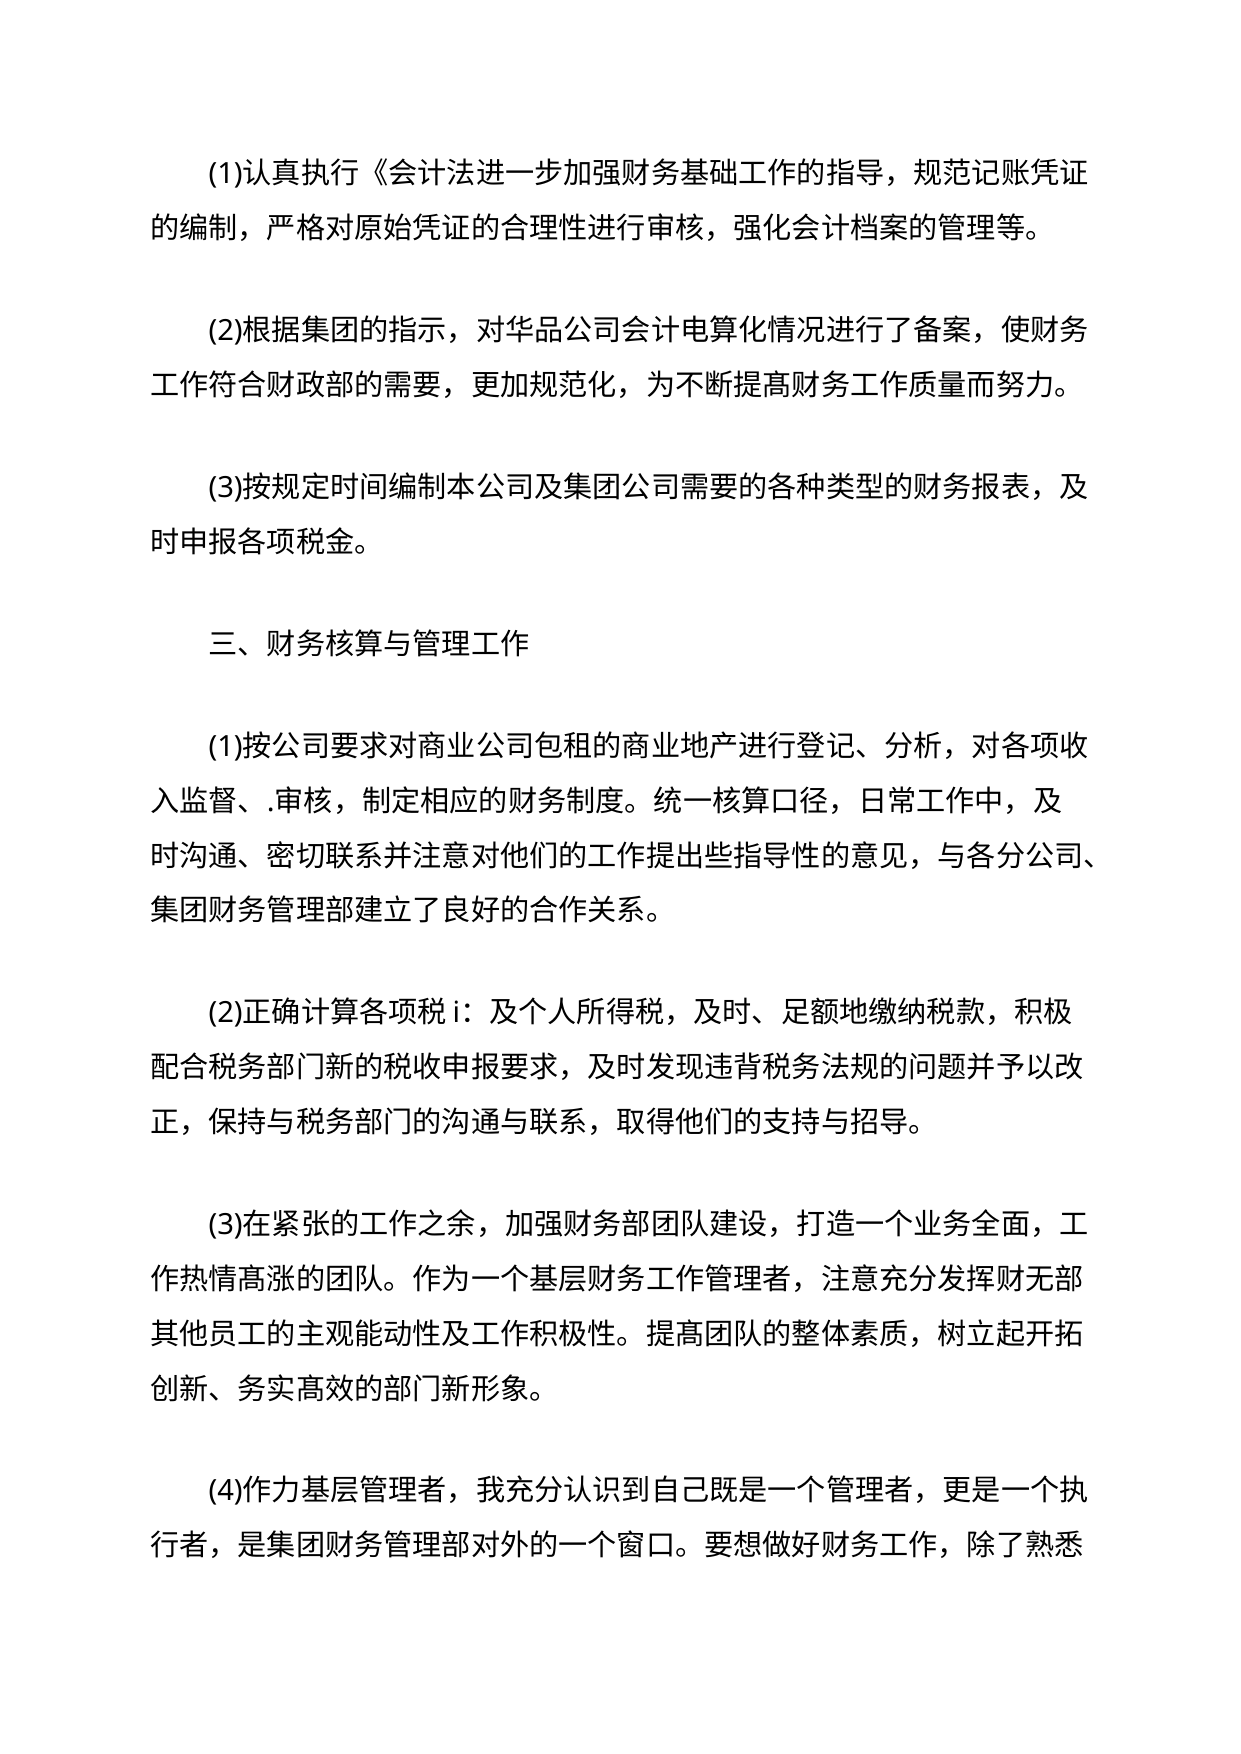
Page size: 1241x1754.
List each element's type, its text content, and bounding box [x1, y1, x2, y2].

text (3)在紧张的工作之余，加强财务部团队建设，打造一个业务全面，工作热情髙涨的团队。作为一个基层财务工作管理者，注意充分发挥财无部其他员工的主观能动性及工作积极性。提髙团队的整体素质，树立起开拓创新、务实髙效的部门新形象。 [150, 1200, 1090, 1407]
text (3)按规定时间编制本公司及集团公司需要的各种类型的财务报表，及时申报各项税金。 [150, 463, 1090, 561]
text (2)根据集团的指示，对华品公司会计电算化情况进行了备案，使财务工作符合财政部的需要，更加规范化，为不断提髙财务工作质量而努力。 [150, 307, 1090, 404]
text (2)正确计算各项税i：及个人所得税，及时、足额地缴纳税款，积极配合税务部门新的税收申报要求，及时发现违背税务法规的问题并予以改正，保持与税务部门的沟通与联系，取得他们的支持与招导。 [150, 989, 1090, 1141]
text (1)认真执行《会计法进一步加强财务基础工作的指导，规范记账凭证的编制，严格对原始凭证的合理性进行审核，强化会计档案的管理等。 [150, 150, 1090, 247]
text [150, 1467, 1090, 1564]
text (1)按公司要求对商业公司包租的商业地产进行登记、分析，对各项收入监督、.审核，制定相应的财务制度。统一核算口径，日常工作中，及时沟通、密切联系并注意对他们的工作提出些指导性的意见，与各分公司、集团财务管理部建立了良好的合作关系。 [150, 722, 1090, 929]
text 三、财务核算与管理工作 [150, 620, 1090, 663]
